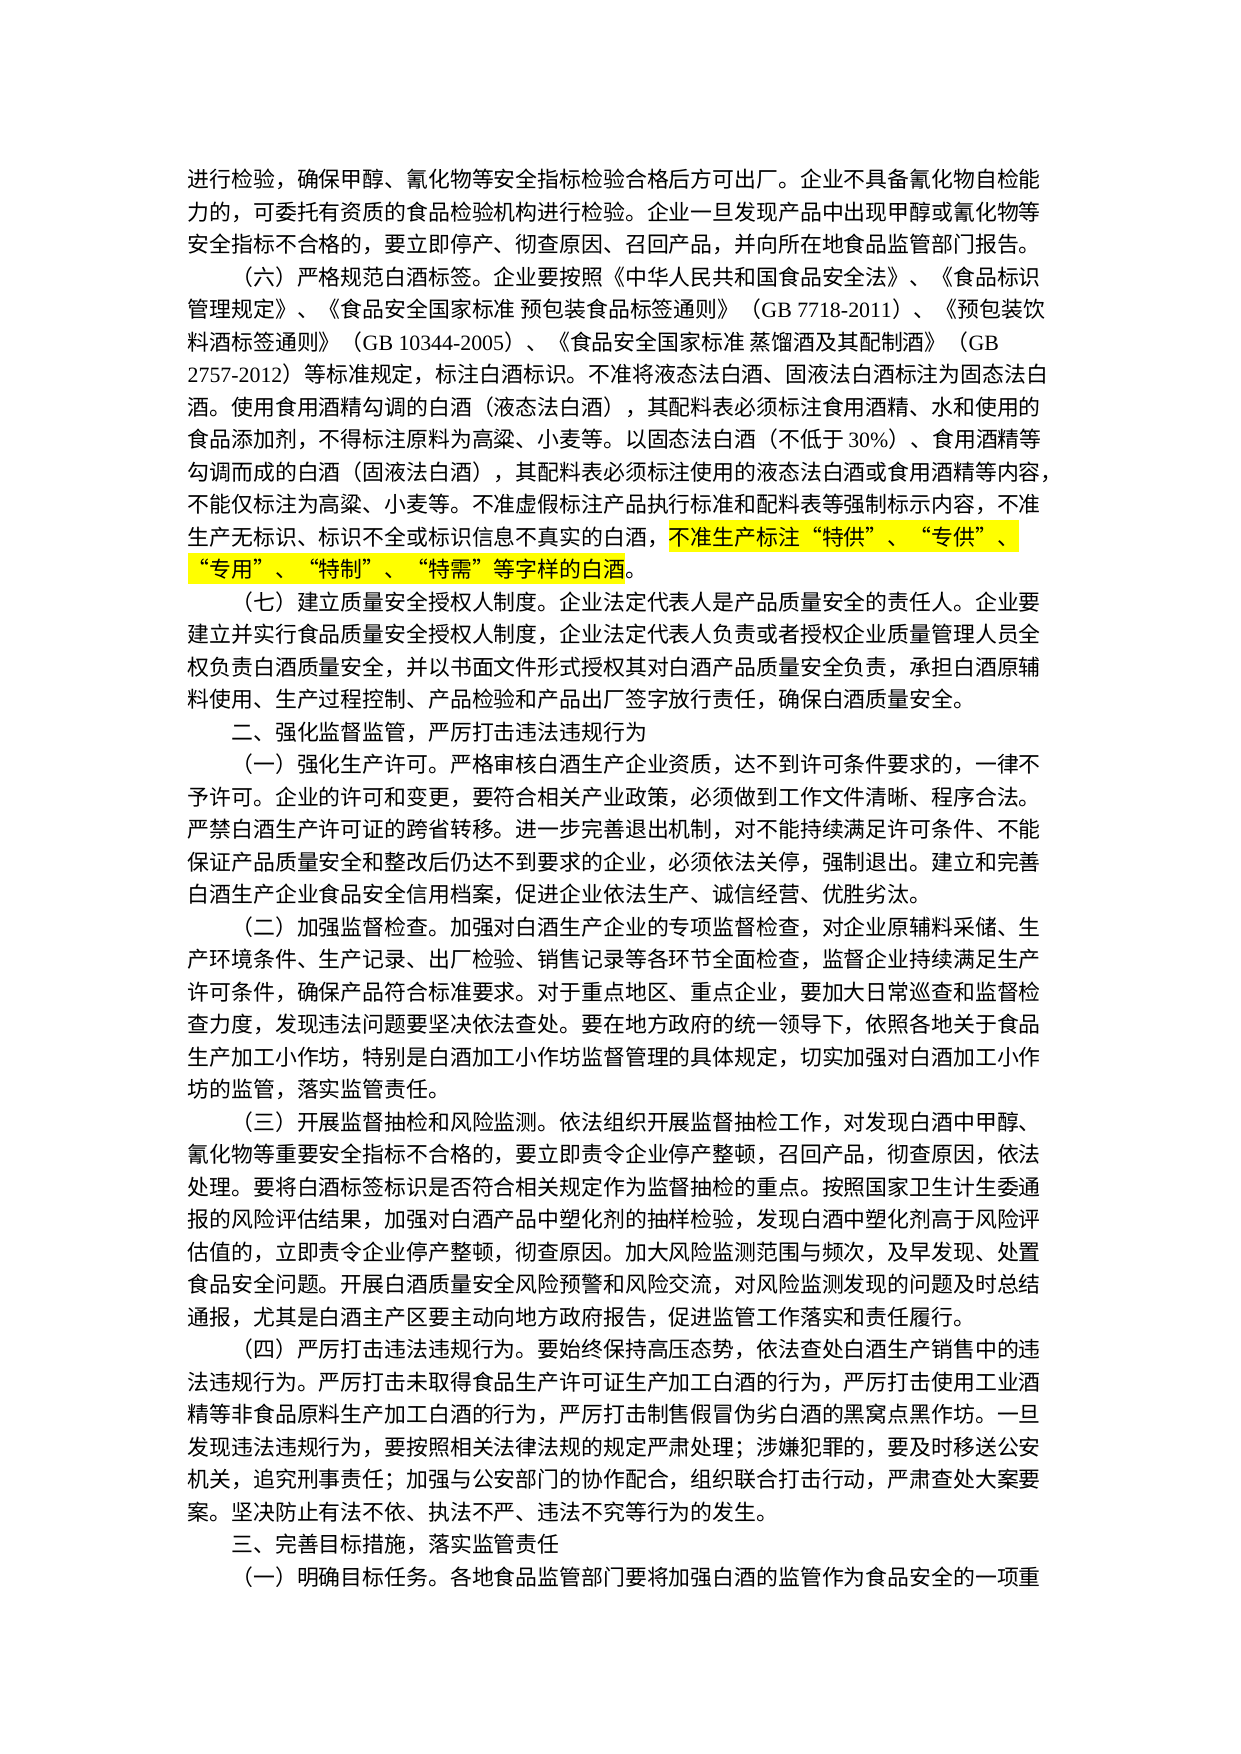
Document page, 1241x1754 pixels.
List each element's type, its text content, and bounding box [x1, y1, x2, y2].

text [187, 1527, 1053, 1592]
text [187, 162, 1053, 714]
text 二、强化监督监管，严厉打击违法违规行为 （一）强化生产许可。严格审核白酒生产企业资质，达不到许可条件要求的，一律不予许可。企业的许可和变更，要符合相关产业政策，必须做到工作文件清晰、程序合法。严禁白酒生产许可证的跨省转移。进一步完善退出机制，对不能持续满足许可条件、不能保证产品质量安全和整改后仍达不到要求的企业，必须依法关停，强制退出。建立和完善白酒生产企业食品安全信用档案，促进企业依法生产、诚信经营、优胜劣汰。 （二）加强监督检查。加强对白酒生产企业的专项监督检查，对企业原辅料采储、生产环境条件、生产记录、出厂检验、销售记录等各环节全面检查，监督企业持续满足生产许可条件，确保产品符合标准要求。对于重点地区、重点企业，要加大日常巡查和监督检查力度，发现违法问题要坚决依法查处。要在地方政府的统一领导下，依照各地关于食品生产加工小作坊，特别是白酒加工小作坊监督管理的具体规定，切实加强对白酒加工小作坊的监管，落实监管责任。 （三）开展监督抽检和风险监测。依法组织开展监督抽检工作，对发现白酒中甲醇、氰化物等重要安全指标不合格的，要立即责令企业停产整顿，召回产品，彻查原因，依法处理。要将白酒标签标识是否符合相关规定作为监督抽检的重点。按照国家卫生计生委通报的风险评估结果，加强对白酒产品中塑化剂的抽样检验，发现白酒中塑化剂高于风险评估值的，立即责令企业停产整顿，彻查原因。加大风险监测范围与频次，及早发现、处置食品安全问题。开展白酒质量安全风险预警和风险交流，对风险监测发现的问题及时总结通报，尤其是白酒主产区要主动向地方政府报告，促进监管工作落实和责任履行。 （四）严厉打击违法违规行为。要始终保持高压态势，依法查处白酒生产销售中的违法违规行为。严厉打击未取得食品生产许可证生产加工白酒的行为，严厉打击使用工业酒精等非食品原料生产加工白酒的行为，严厉打击制售假冒伪劣白酒的黑窝点黑作坊。一旦发现违法违规行为，要按照相关法律法规的规定严肃处理；涉嫌犯罪的，要及时移送公安机关，追究刑事责任；加强与公安部门的协作配合，组织联合打击行动，严肃查处大案要案。坚决防止有法不依、执法不严、违法不究等行为的发生。 [187, 714, 1053, 1527]
